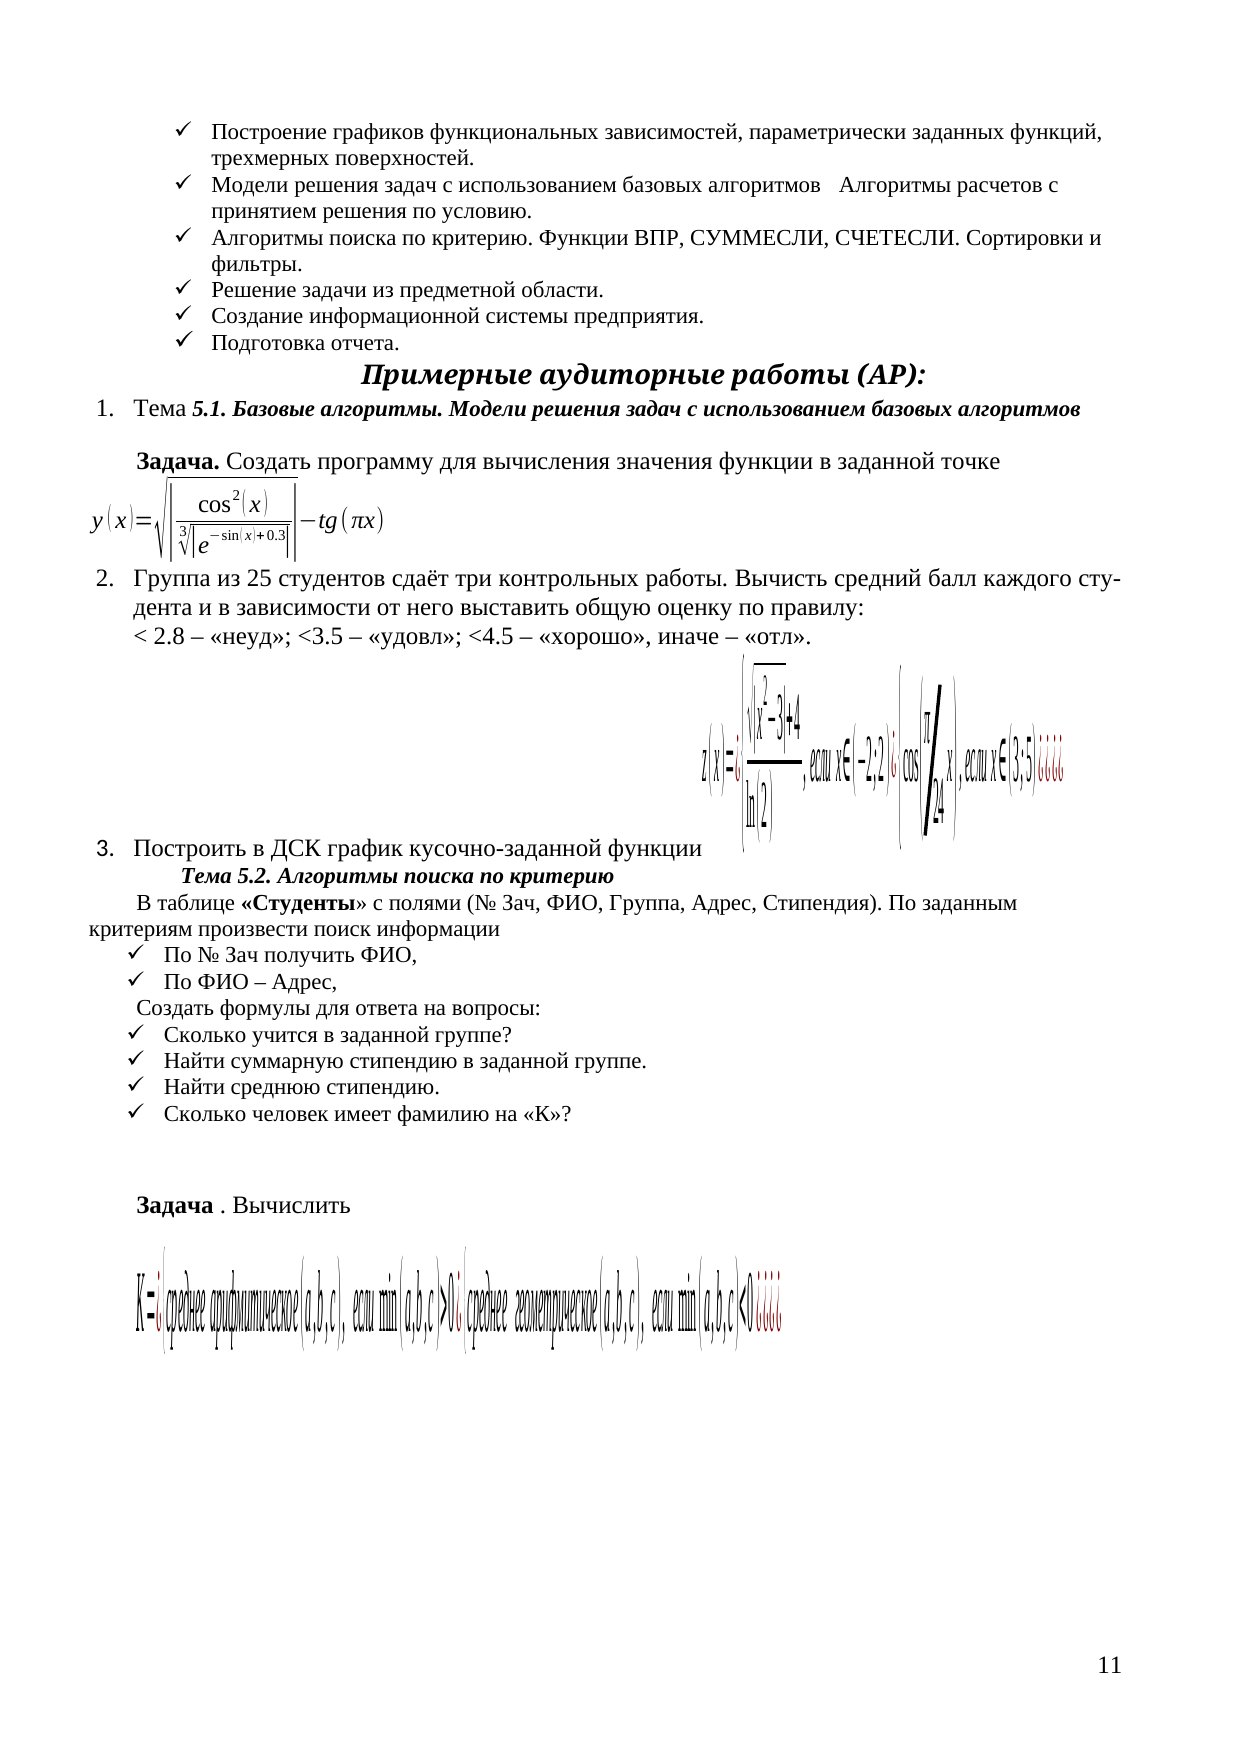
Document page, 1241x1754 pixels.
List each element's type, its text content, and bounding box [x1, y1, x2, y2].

list Построение графиков функциональных зависимостей, параметрически заданных функций, трехмерных поверхностей. [173, 118, 1122, 171]
list Найти среднюю стипендию. [126, 1073, 1122, 1100]
list По ФИО – Адрес, [126, 968, 1122, 994]
text Задача. Создать программу для вычисления значения функции в заданной точке [89, 446, 1122, 563]
list Модели решения задач с использованием базовых алгоритмов Алгоритмы расчетов с принятием решения по условию. [173, 171, 1122, 223]
list Построить в ДСК график кусочно-заданной функции [96, 650, 1122, 862]
list Создание информационной системы предприятия. [173, 303, 1122, 329]
list Найти суммарную стипендию в заданной группе. [126, 1047, 1122, 1073]
text В таблице «Студенты» с полями (№ Зач, ФИО, Группа, Адрес, Стипендия). По заданным критериям произвести поиск информации [89, 889, 1122, 942]
list Алгоритмы поиска по критерию. Функции ВПР, СУММЕСЛИ, СЧЕТЕСЛИ. Сортировки и фильтры. [173, 223, 1122, 276]
list Сколько человек имеет фамилию на «К»? [126, 1100, 1122, 1126]
list Подготовка отчета. [173, 329, 1122, 356]
list Тема 5.1. Базовые алгоритмы. Модели решения задач с использованием базовых алгоритмов [96, 393, 1122, 421]
text < 2.8 – «неуд»; <3.5 – «удовл»; <4.5 – «хорошо», иначе – «отл». [89, 621, 1122, 650]
list Группа из 25 студентов сдаёт три контрольных работы. Вычисть средний балл каждого сту-дента и в зависимости от него выставить общую оценку по правилу: [96, 563, 1122, 621]
text Примерные аудиторные работы (АР): [314, 356, 1122, 393]
text Задача . Вычислить [89, 1190, 1122, 1219]
text Тема 5.2. Алгоритмы поиска по критерию [133, 862, 1122, 889]
text Создать формулы для ответа на вопросы: [89, 994, 1122, 1021]
list Решение задачи из предметной области. [173, 276, 1122, 303]
list По № Зач получить ФИО, [126, 942, 1122, 968]
list Сколько учится в заданной группе? [126, 1021, 1122, 1047]
